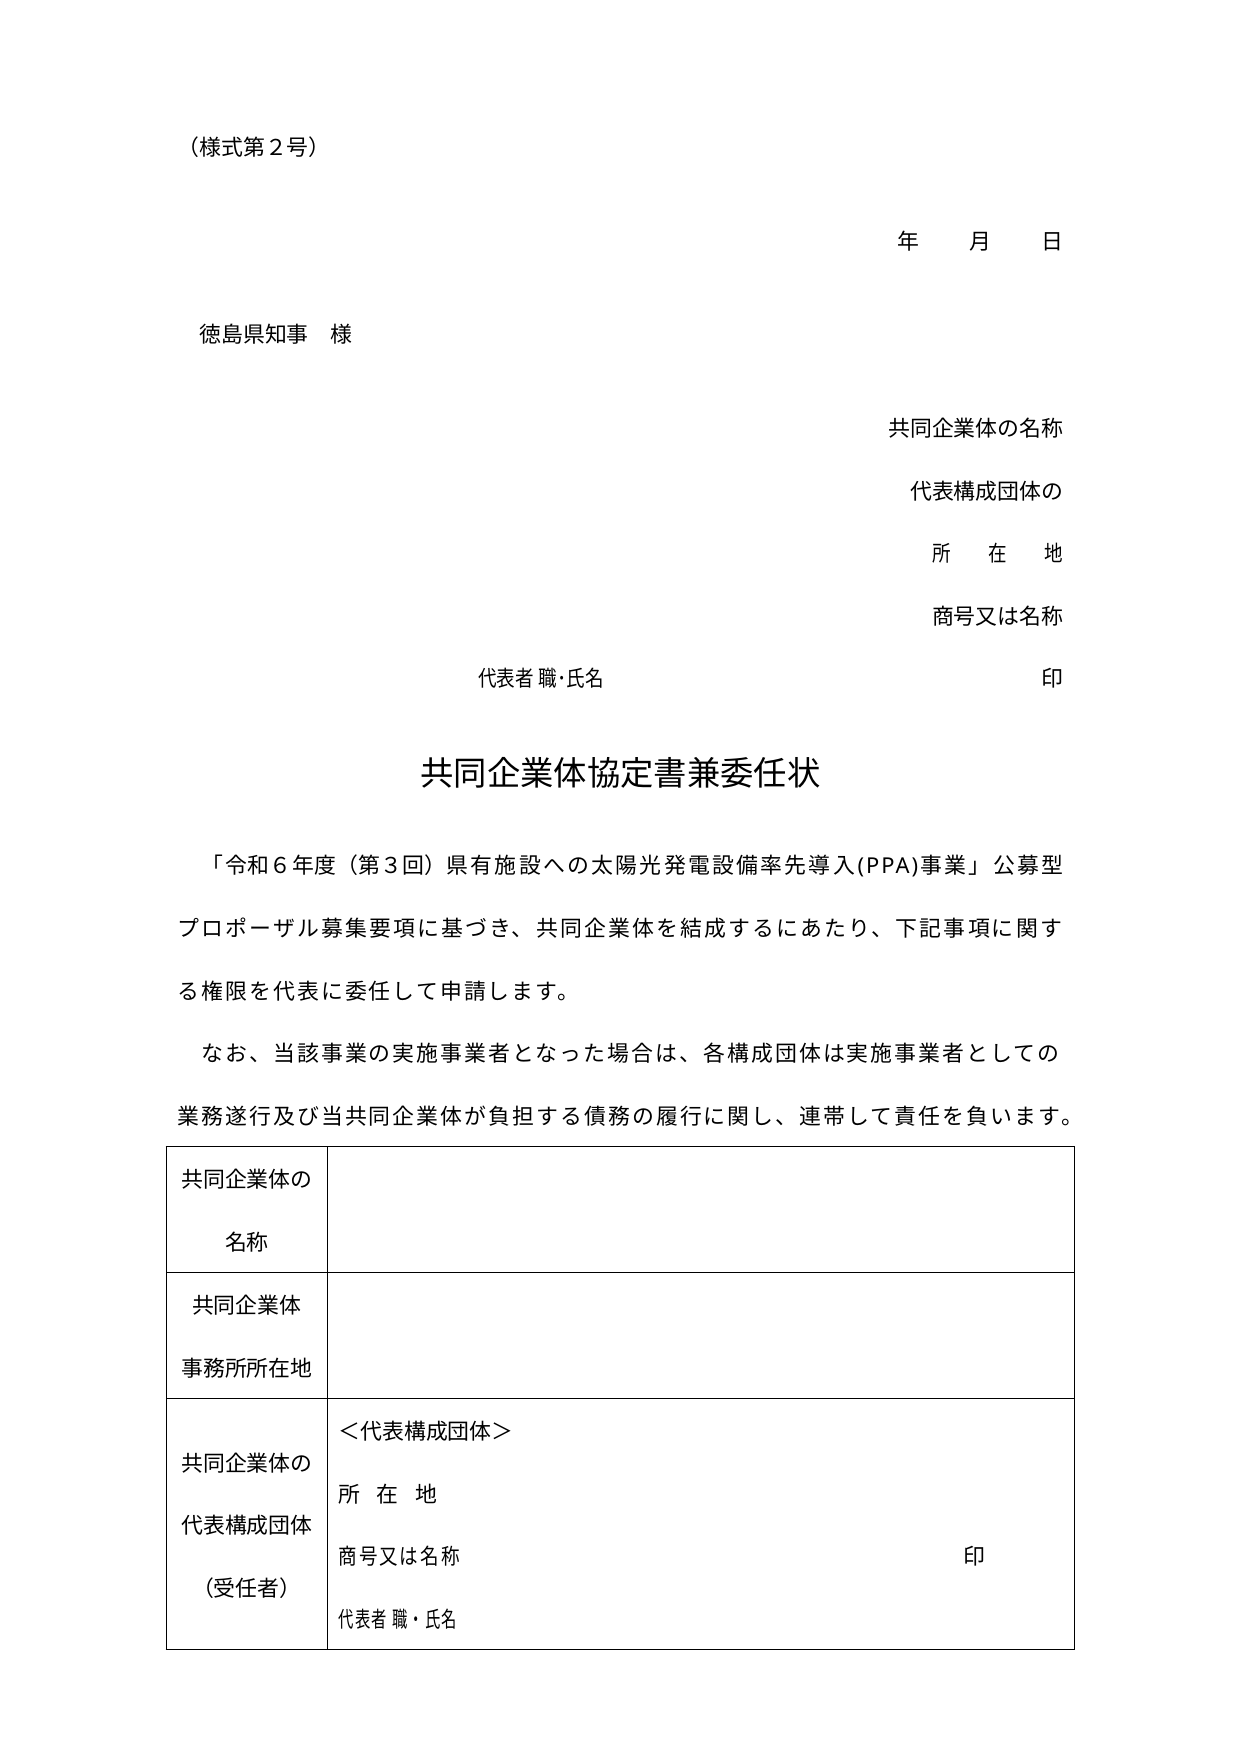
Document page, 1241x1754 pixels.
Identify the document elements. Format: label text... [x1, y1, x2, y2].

text なお、当該事業の実施事業者となった場合は、各構成団体は実施事業者としての業務遂行及び当共同企業体が負担する債務の履行に関し、連帯して責任を負います。 [177, 1021, 1063, 1146]
text 商号又は名称 [177, 583, 1063, 646]
text 「令和６年度（第３回）県有施設への太陽光発電設備率先導入(PPA)事業」公募型プロポーザル募集要項に基づき、共同企業体を結成するにあたり、下記事項に関する権限を代表に委任して申請します。 [177, 833, 1063, 1021]
text 共同企業体協定書兼委任状 [177, 739, 1063, 802]
text 徳島県知事 様 [177, 302, 1063, 364]
table_header 共同企業体の名称 [167, 1147, 327, 1272]
text 代表者 職･氏名 印 [177, 646, 1063, 708]
table_cell 共同企業体 事務所所在地 [167, 1273, 327, 1398]
text 年 月 日 [177, 208, 1063, 271]
text 所 在 地 [177, 521, 1063, 583]
text （様式第２号） [177, 114, 1063, 177]
table_cell [328, 1273, 1074, 1398]
table_header [328, 1147, 1074, 1272]
text 共同企業体の名称 [177, 396, 1063, 458]
table_cell ＜代表構成団体＞ 所在地 商号又は名称 印 代表者 職・氏名 [328, 1399, 1074, 1649]
table_cell 共同企業体の 代表構成団体 （受任者） [167, 1399, 327, 1649]
text 代表構成団体の [177, 458, 1063, 521]
